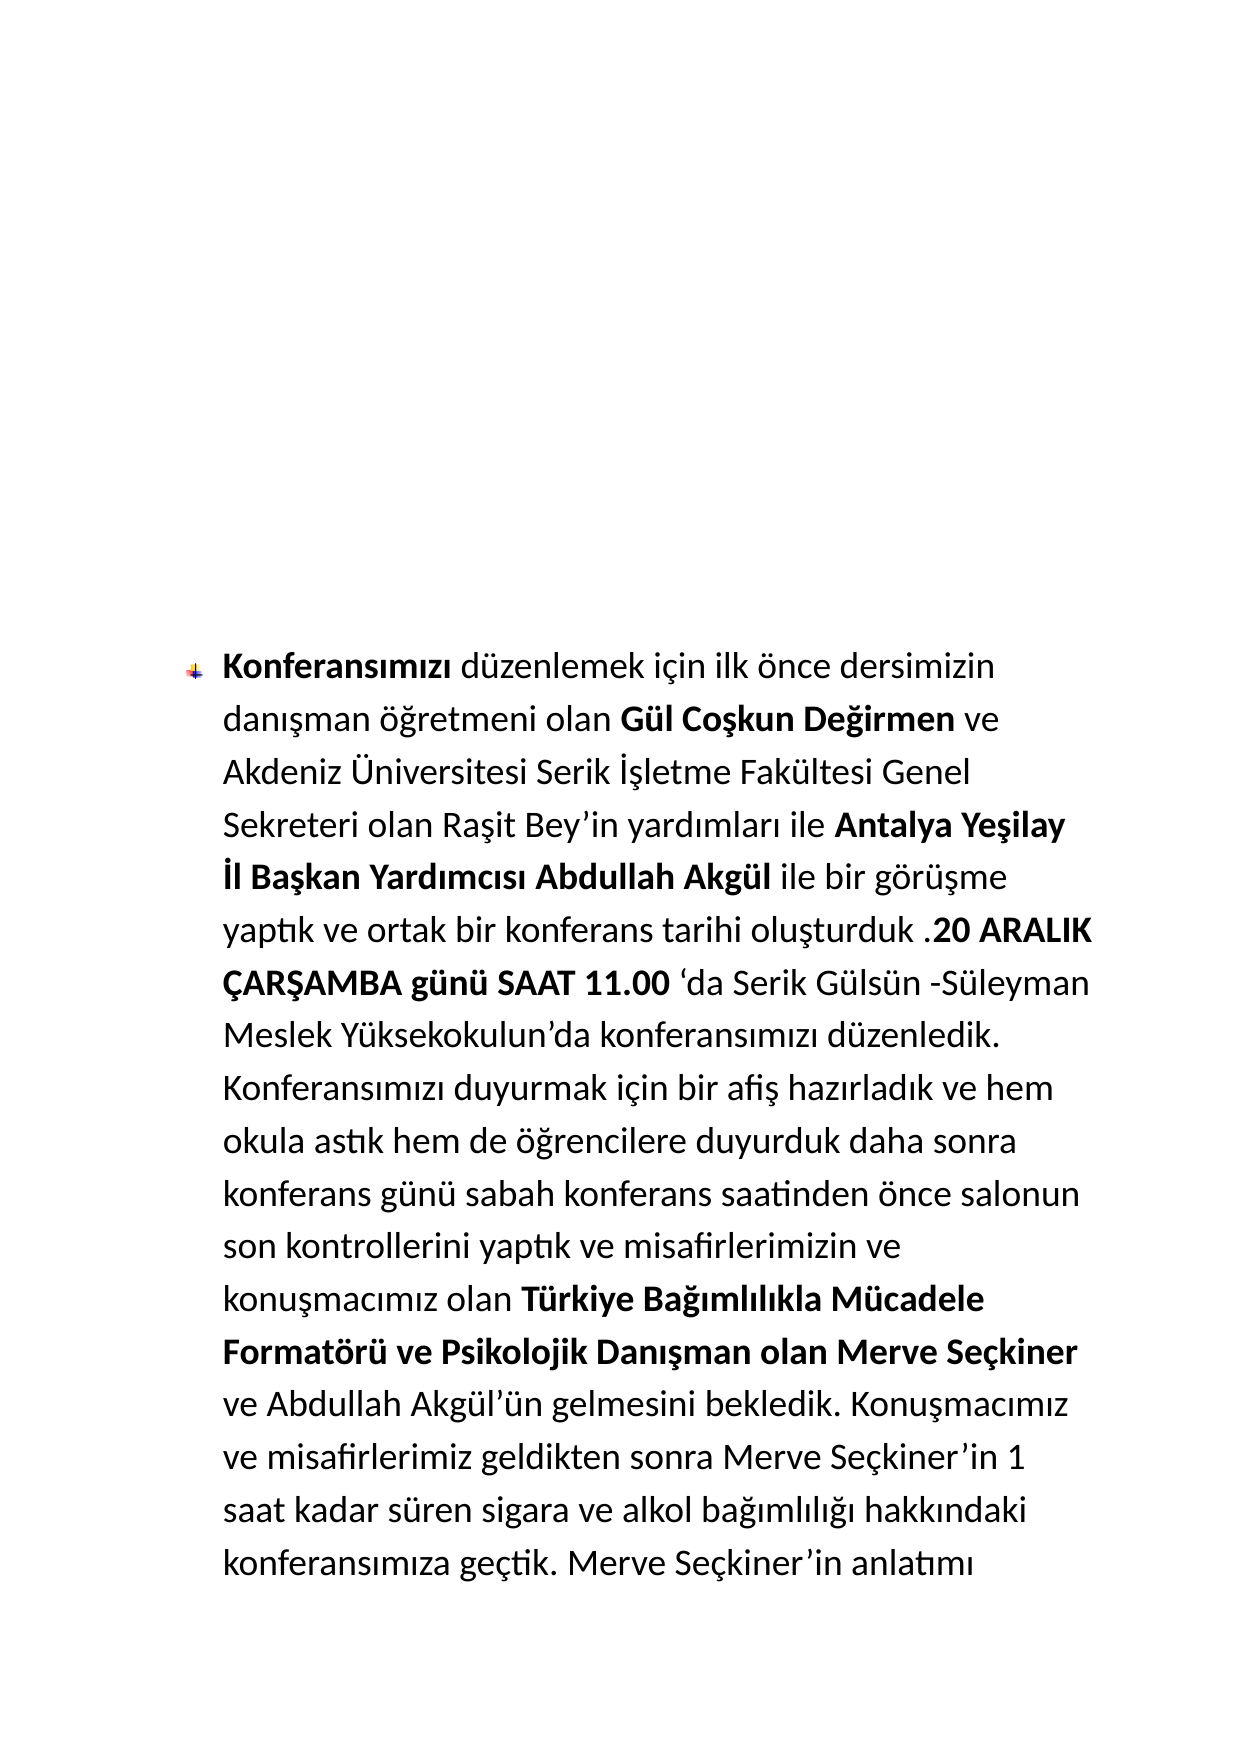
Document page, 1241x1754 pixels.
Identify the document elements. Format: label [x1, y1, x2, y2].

picture [186, 662, 203, 679]
list [185, 642, 1093, 1584]
